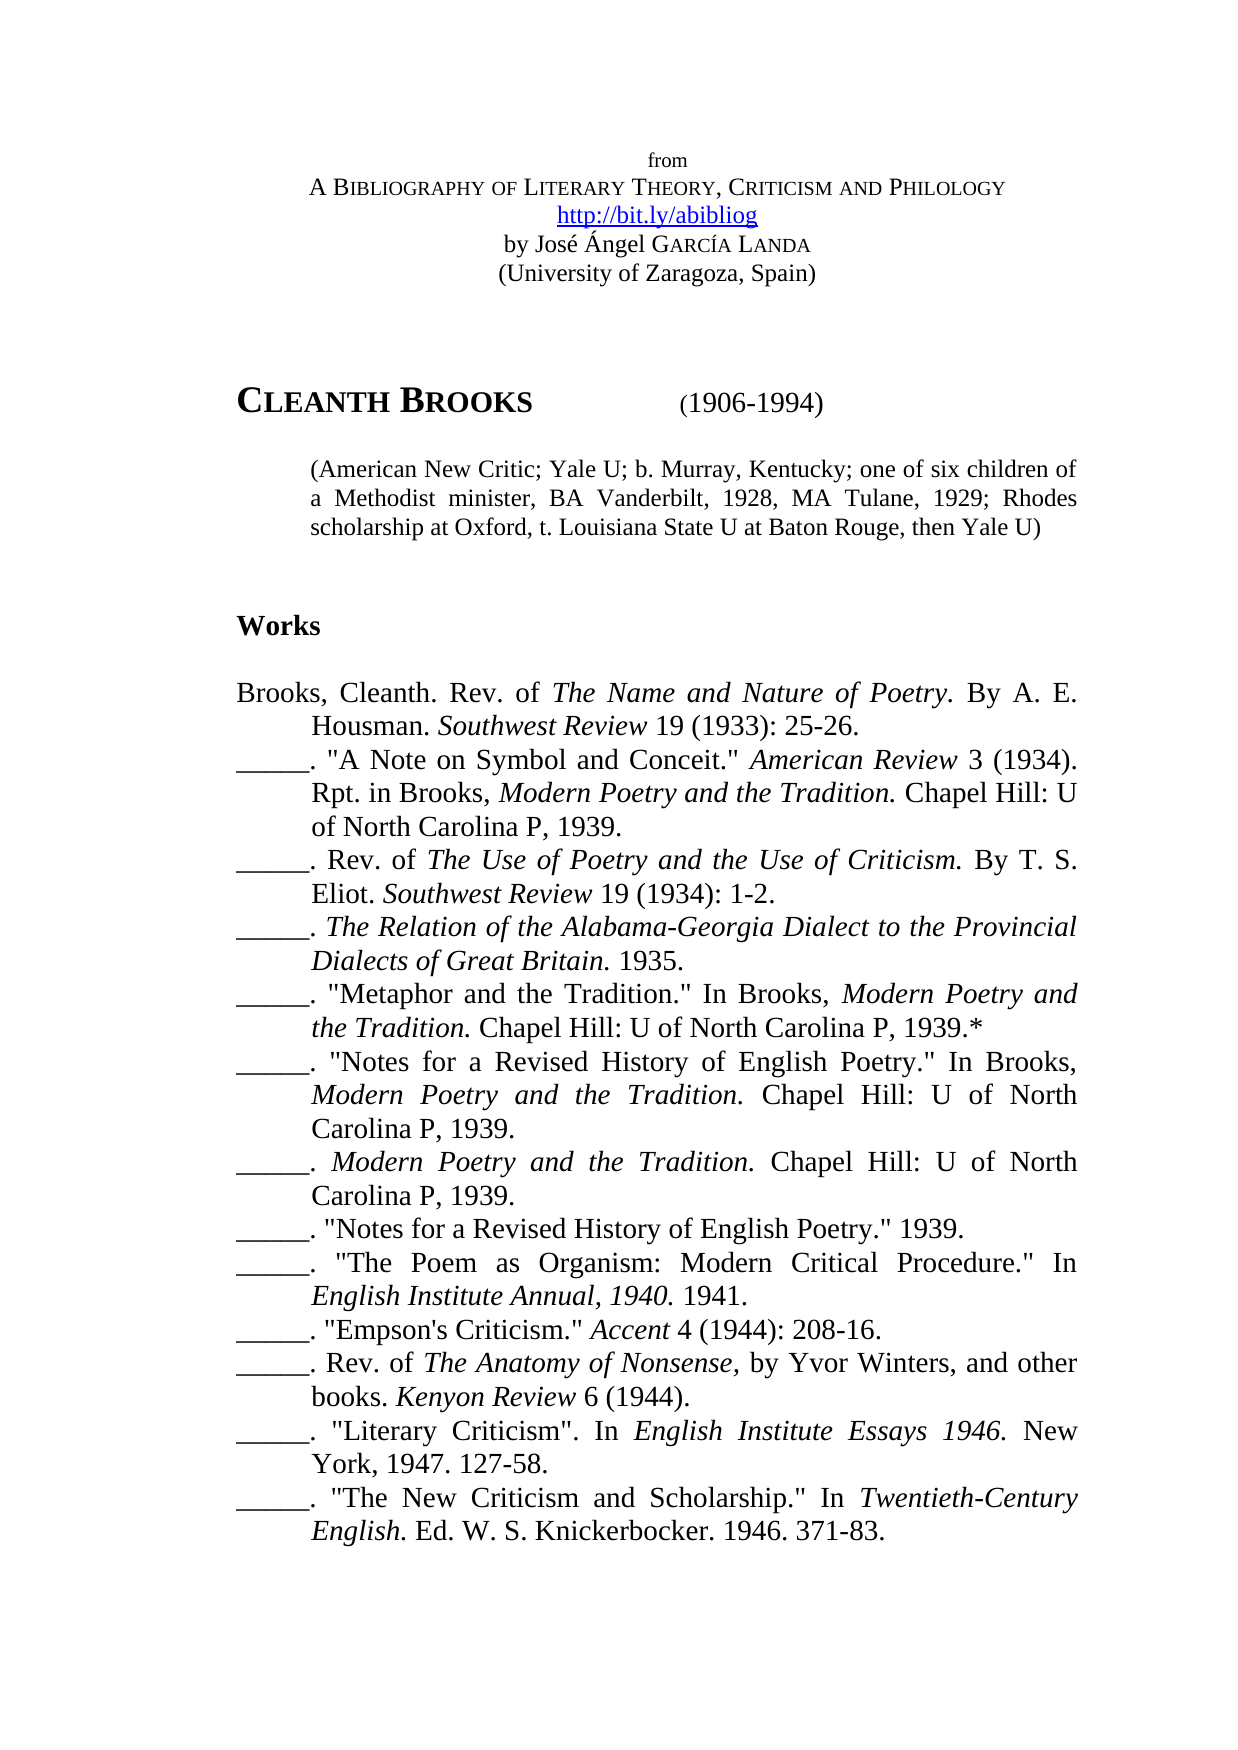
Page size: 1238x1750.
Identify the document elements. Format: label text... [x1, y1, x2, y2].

text _____. "Empson's Criticism." Accent 4 (1944): 208-16. [236, 1312, 1078, 1346]
text Cleanth Brooks (1906-1994) [236, 378, 1078, 421]
text _____. "Metaphor and the Tradition." In Brooks, Modern Poetry and the Tradition. Chapel Hill: U of North Carolina P, 1939.* [236, 977, 1078, 1044]
text _____. "The New Criticism and Scholarship." In Twentieth-Century English. Ed. W. S. Knickerbocker. 1946. 371-83. [236, 1480, 1078, 1547]
text Works [236, 608, 1078, 641]
text (University of Zaragoza, Spain) [236, 258, 1078, 287]
text by José Ángel García Landa [236, 229, 1078, 258]
text _____. "A Note on Symbol and Conceit." American Review 3 (1934). Rpt. in Brooks, Modern Poetry and the Tradition. Chapel Hill: U of North Carolina P, 1939. [236, 742, 1078, 842]
text A Bibliography of Literary Theory, Criticism and Philology [236, 172, 1078, 200]
text Brooks, Cleanth. Rev. of The Name and Nature of Poetry. By A. E. Housman. Southwest Review 19 (1933): 25-26. [236, 675, 1078, 742]
text _____. The Relation of the Alabama-Georgia Dialect to the Provincial Dialects of Great Britain. 1935. [236, 909, 1078, 977]
text _____. Rev. of The Anatomy of Nonsense, by Yvor Winters, and other books. Kenyon Review 6 (1944). [236, 1346, 1078, 1413]
text (American New Critic; Yale U; b. Murray, Kentucky; one of six children of a Methodist minister, BA Vanderbilt, 1928, MA Tulane, 1929; Rhodes scholarship at Oxford, t. Louisiana State U at Baton Rouge, then Yale U) [236, 454, 1078, 541]
text http://bit.ly/abibliog [236, 200, 1078, 229]
text from [236, 148, 1078, 172]
text _____. "Literary Criticism". In English Institute Essays 1946. New York, 1947. 127-58. [236, 1413, 1078, 1480]
text _____. Rev. of The Use of Poetry and the Use of Criticism. By T. S. Eliot. Southwest Review 19 (1934): 1-2. [236, 842, 1078, 909]
text _____. Modern Poetry and the Tradition. Chapel Hill: U of North Carolina P, 1939. [236, 1144, 1078, 1211]
text _____. "The Poem as Organism: Modern Critical Procedure." In English Institute Annual, 1940. 1941. [236, 1245, 1078, 1312]
text _____. "Notes for a Revised History of English Poetry." In Brooks, Modern Poetry and the Tradition. Chapel Hill: U of North Carolina P, 1939. [236, 1044, 1078, 1144]
text _____. "Notes for a Revised History of English Poetry." 1939. [236, 1211, 1078, 1245]
